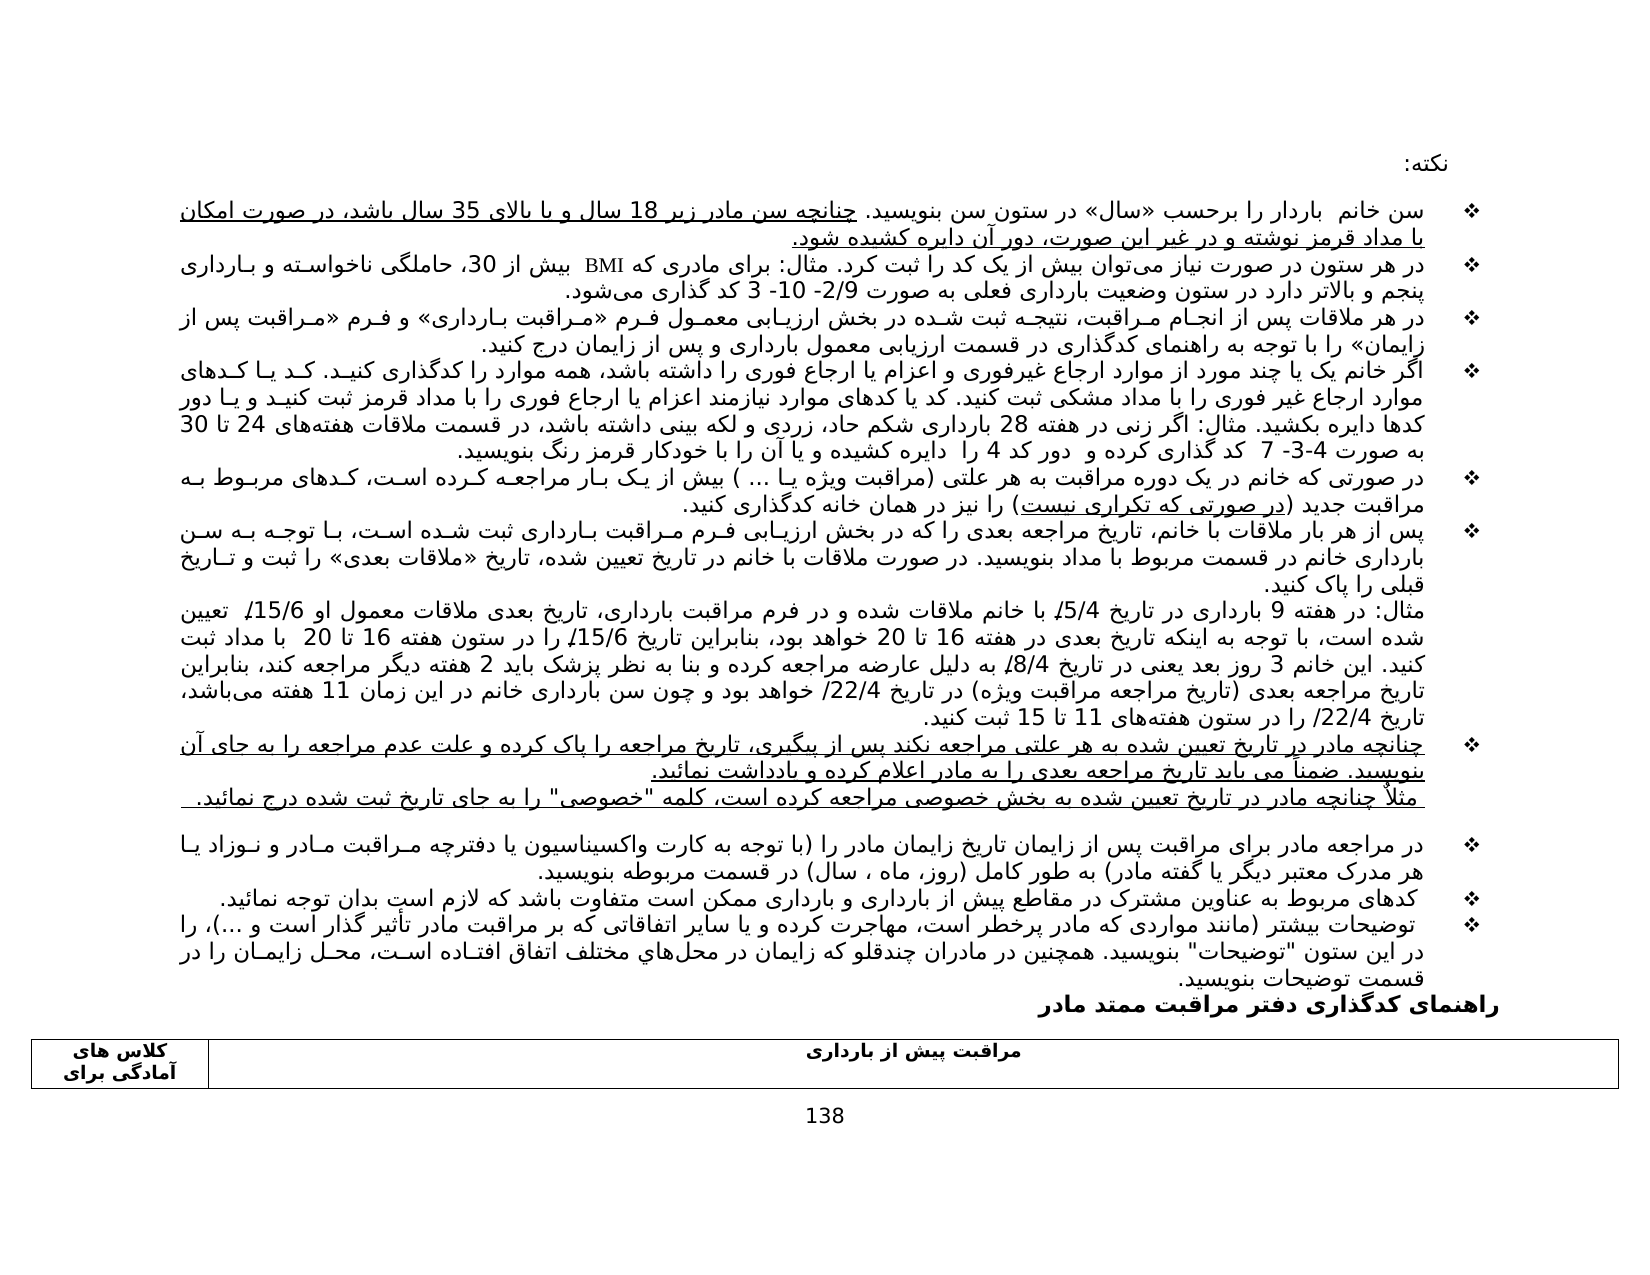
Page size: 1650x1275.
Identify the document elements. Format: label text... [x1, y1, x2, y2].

list چنانچه مادر در تاریخ تعیین شده به هر علتی مراجعه نکند پس از پیگیری، تاریخ مراجعه را پاک کرده و علت عدم مراجعه را به جای آن بنویسید. ضمناً می باید تاریخ مراجعه بعدی را به مادر اعلام کرده و یادداشت نمائید. [179, 731, 1462, 784]
list مثال: در هفته 9 بارداری در تاریخ 5/4/ با خانم ملاقات شده و در فرم مراقبت بارداری، تاریخ بعدی ملاقات معمول او 15/6/ تعیین شده است، با توجه به اینکه تاریخ بعدی در هفته 16 تا 20 خواهد بود، بنابراین تاریخ 15/6/ را در ستون هفته 16 تا 20 با مداد ثبت کنید. این خانم 3 روز بعد یعنی در تاریخ 8/4/ به دلیل عارضه مراجعه کرده و بنا به نظر پزشک باید 2 هفته دیگر مراجعه کند، بنابراین تاریخ مراجعه بعدی (تاریخ مراجعه مراقبت ویژه) در تاریخ 22/4/ خواهد بود و چون سن بارداری خانم در این زمان 11 هفته می‌باشد، تاریخ 22/4/ را در ستون هفته‌های 11 تا 15 ثبت کنید. [179, 597, 1425, 731]
text نکته: [150, 150, 1500, 177]
text راهنمای کدگذاری دفتر مراقبت ممتد مادر [150, 992, 1500, 1018]
list سن خانم باردار را برحسب «سال» در ستون سن بنویسید. چنانچه سن مادر زیر 18 سال و یا بالای 35 سال باشد، در صورت امکان با مداد قرمز نوشته و در غیر این صورت، دور آن دایره کشیده شود. [179, 197, 1462, 251]
list در هر ملاقات پس از انجام مراقبت، نتیجه ثبت شده در بخش ارزیابی معمول فرم «مراقبت بارداری» و فرم «مراقبت پس از زایمان» را با توجه به راهنمای کدگذاری در قسمت ارزیابی معمول بارداری و پس از زایمان درج کنید. [179, 304, 1462, 357]
list مثلاٌ چنانچه مادر در تاریخ تعیین شده به بخش خصوصی مراجعه کرده است، کلمه "خصوصی" را به جای تاریخ ثبت شده درج نمائید. [150, 784, 1425, 811]
list اگر خانم یک یا چند مورد از موارد ارجاع غیرفوری و اعزام یا ارجاع فوری را داشته باشد، همه موارد را کدگذاری کنید. کد یا کدهای موارد ارجاع غیر فوری را با مداد مشکی ثبت کنید. کد یا کدهای موارد نیازمند اعزام یا ارجاع فوری را با مداد قرمز ثبت کنید و یا دور کدها دایره بکشید. مثال: اگر زنی در هفته 28 بارداری شکم حاد، زردی و لکه بینی داشته باشد، در قسمت ملاقات هفته‌های 24 تا 30 به صورت 4-3- 7 کد گذاری کرده و دور كد 4 را دایره کشیده و یا آن را با خودکار قرمز رنگ بنویسید. [179, 357, 1462, 464]
list در صورتی که خانم در یک دوره مراقبت به هر علتی (مراقبت ویژه یا ... ) بیش از یک بار مراجعه کرده است، کدهای مربوط به مراقبت جدید (در صورتی که تکراری نیست) را نیز در همان خانه کدگذاری کنید. [179, 464, 1462, 517]
list در مراجعه مادر برای مراقبت پس از زایمان تاریخ زایمان مادر را (با توجه به کارت واکسیناسیون یا دفترچه مراقبت مادر و نوزاد یا هر مدرک معتبر دیگر یا گفته مادر) به طور کامل (روز، ماه ، سال) در قسمت مربوطه بنویسید. [179, 832, 1462, 885]
list توضیحات بیشتر (مانند مواردی که مادر پرخطر است، مهاجرت کرده و یا سایر اتفاقاتی که بر مراقبت مادر تأثیر گذار است و ...)، را در این ستون "توضیحات" بنویسید. همچنين در مادران چندقلو كه زايمان در محل‌هاي مختلف اتفاق افتاده است، محل زايمان را در قسمت توضيحات بنويسيد. [179, 912, 1462, 992]
list پس از هر بار ملاقات با خانم، تاریخ مراجعه بعدی را که در بخش ارزیابی فرم مراقبت بارداری ثبت شده است، با توجه به سن بارداری خانم در قسمت مربوط با مداد بنویسید. در صورت ملاقات با خانم در تاریخ تعیین شده، تاریخ «ملاقات بعدی» را ثبت و تاریخ قبلی را پاک کنید. [179, 517, 1462, 597]
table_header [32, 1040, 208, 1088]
list کدهای مربوط به عناوین مشترک در مقاطع پیش از بارداری و بارداری ممکن است متفاوت باشد که لازم است بدان توجه نمائید. [150, 885, 1462, 912]
list در هر ستون در صورت نیاز می‌توان بیش از یک کد را ثبت کرد. مثال: برای مادری که BMI بیش از 30، حاملگی ناخواسته و بارداری پنجم و بالاتر دارد در ستون وضعیت بارداری فعلی به صورت 2/9- 10- 3 کد گذاری می‌شود. [179, 251, 1462, 304]
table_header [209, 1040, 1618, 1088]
